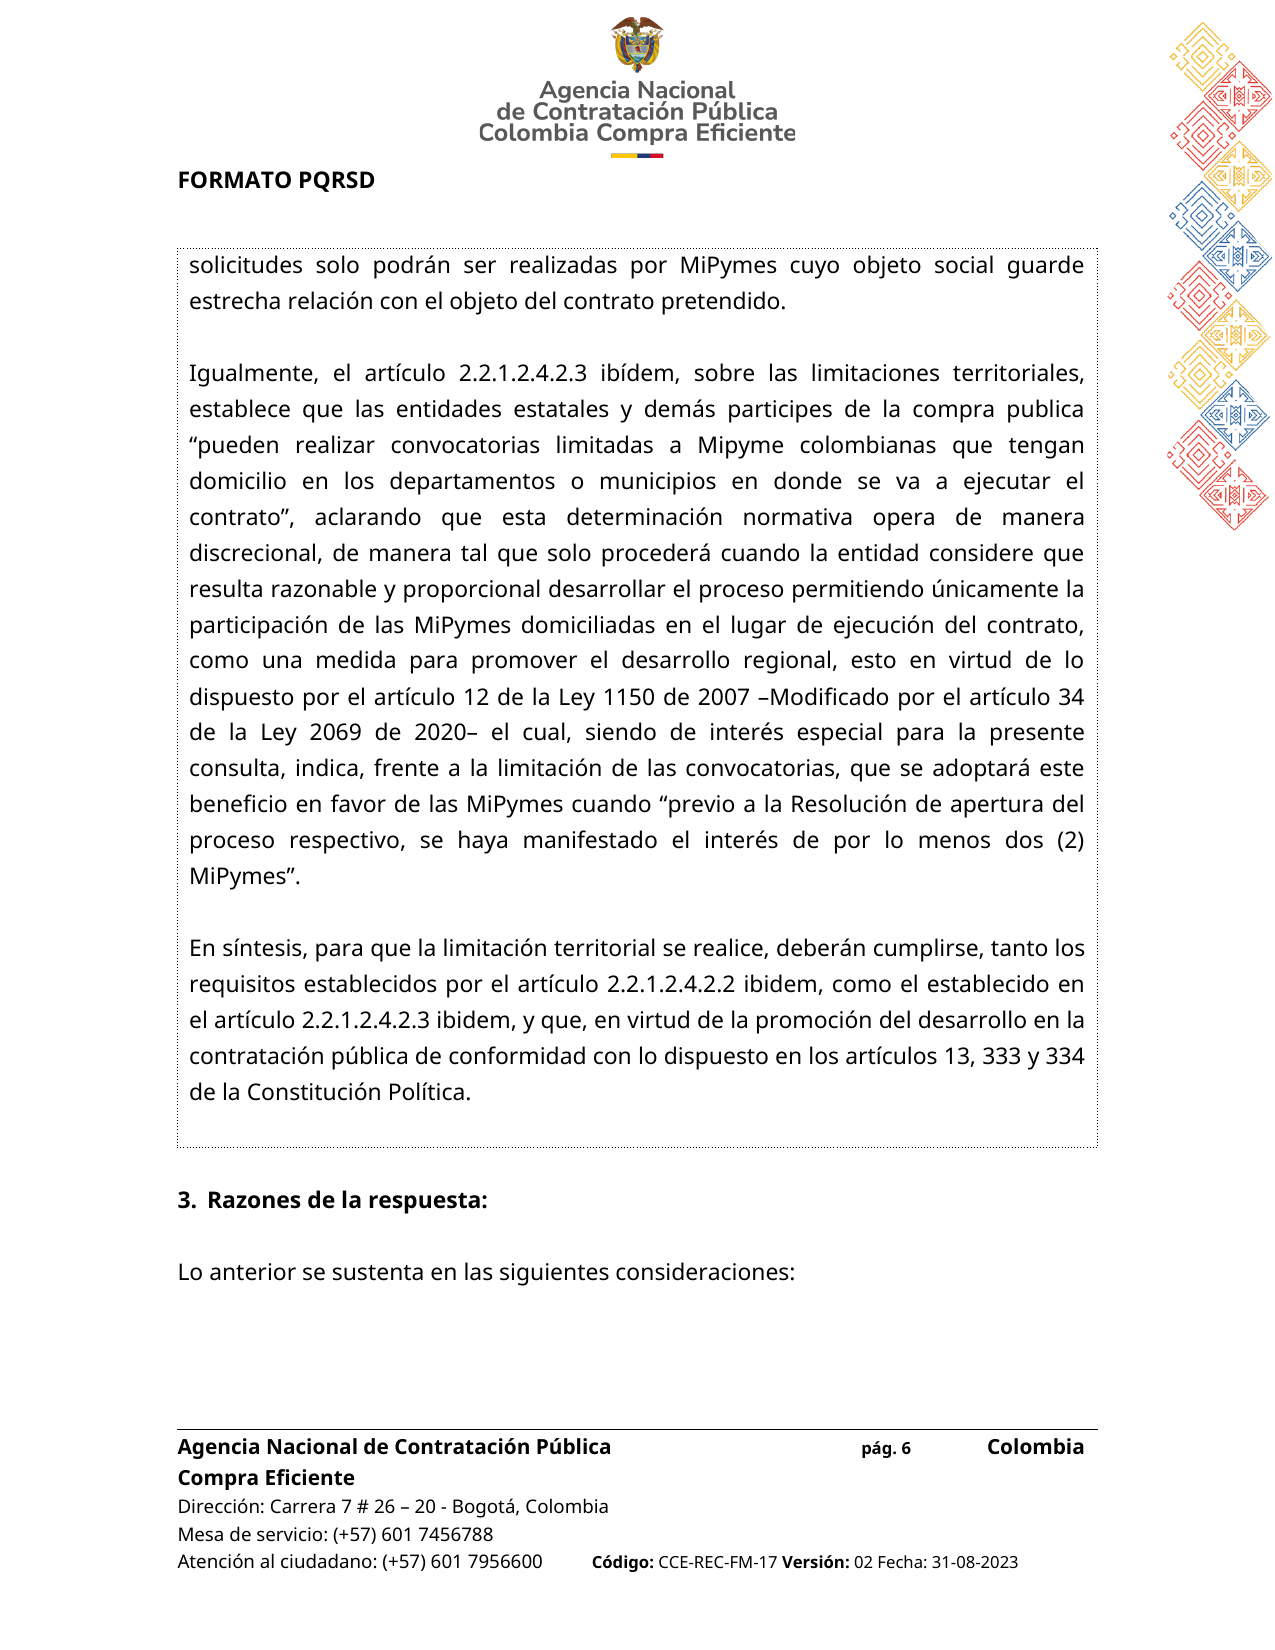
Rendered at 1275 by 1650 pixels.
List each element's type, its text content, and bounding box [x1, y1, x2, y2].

text Lo anterior se sustenta en las siguientes consideraciones: [177, 1256, 1098, 1287]
list Razones de la respuesta: [177, 1184, 1098, 1215]
picture [1165, 22, 1272, 528]
table_header De acuerdo con el interrogante planteado, si es necesario que, para que el proceso sea limitado territorialmente a MiPymes colombianas, por lo menos dos (2) de las MiPymes interesadas manifiesten interés en participar y que estas tengan domicilio en los departamentos o municipios en donde se va a ejecutar el contrato, entre otros requisitos explicados a continuación en la presente respuesta y en el desarrollo del presente concepto. Tal como lo expresa el Decreto 1082 de 2015, en su artículo 2.2.1.2.4.2.2, las entidades estatales y demás participes de la compra publica deberán limitar “la convocatoria de los Procesos de Contratación con pluralidad de oferentes a las Mipyme colombianas con mínimo un (1) año de existencia”, esto cuando concurran 2 requisitos que en resumen consisten en que el valor del proceso no supere los 125.000 dólares y que se hayan recibido solicitudes por lo menos de dos MiPymes colombianas. Es de observancia que, tratándose de personas jurídicas, las solicitudes solo podrán ser realizadas por MiPymes cuyo objeto social guarde estrecha relación con el objeto del contrato pretendido. Igualmente, el artículo 2.2.1.2.4.2.3 ibídem, sobre las limitaciones territoriales, establece que las entidades estatales y demás participes de la compra publica “pueden realizar convocatorias limitadas a Mipyme colombianas que tengan domicilio en los departamentos o municipios en donde se va a ejecutar el contrato”, aclarando que esta determinación normativa opera de manera discrecional, de manera tal que solo procederá cuando la entidad considere que resulta razonable y proporcional desarrollar el proceso permitiendo únicamente la participación de las MiPymes domiciliadas en el lugar de ejecución del contrato, como una medida para promover el desarrollo regional, esto en virtud de lo dispuesto por el artículo 12 de la Ley 1150 de 2007 –Modificado por el artículo 34 de la Ley 2069 de 2020– el cual, siendo de interés especial para la presente consulta, indica, frente a la limitación de las convocatorias, que se adoptará este beneficio en favor de las MiPymes cuando “previo a la Resolución de apertura del proceso respectivo, se haya manifestado el interés de por lo menos dos (2) MiPymes”. En síntesis, para que la limitación territorial se realice, deberán cumplirse, tanto los requisitos establecidos por el artículo 2.2.1.2.4.2.2 ibidem, como el establecido en el artículo 2.2.1.2.4.2.3 ibidem, y que, en virtud de la promoción del desarrollo en la contratación pública de conformidad con lo dispuesto en los artículos 13, 333 y 334 de la Constitución Política. [178, 248, 1097, 1147]
picture [479, 17, 796, 158]
